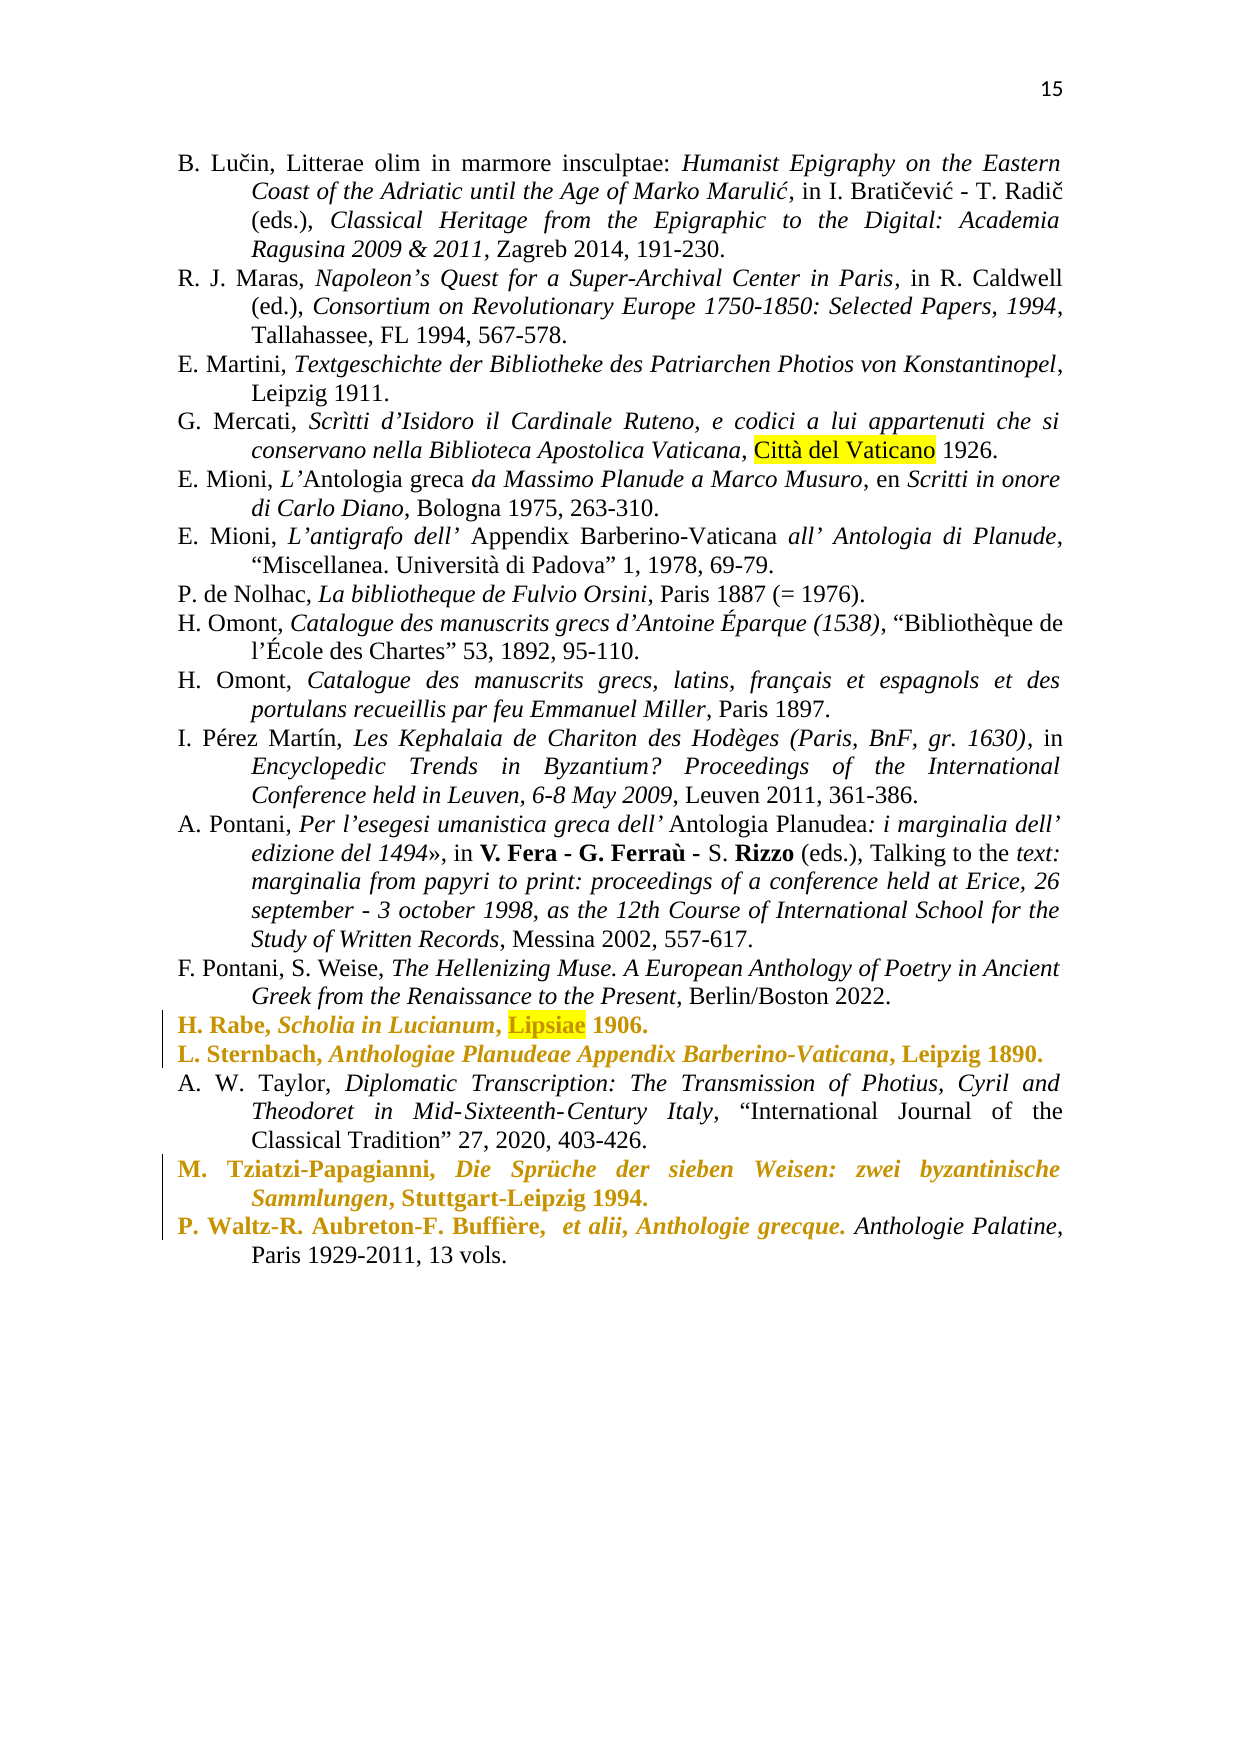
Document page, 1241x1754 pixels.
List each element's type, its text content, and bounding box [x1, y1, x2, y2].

text B. Lučin, Litterae olim in marmore insculptae: Humanist Epigraphy on the Eastern Coast of the Adriatic until the Age of Marko Marulić, in I. Bratičević - T. Radič (eds.), Classical Heritage from the Epigraphic to the Digital: Academia Ragusina 2009 & 2011, Zagreb 2014, 191-230. [177, 148, 1063, 263]
text E. Mioni, L’antigrafo dell’ Appendix Barberino-Vaticana all’ Antologia di Planude, “Miscellanea. Università di Padova” 1, 1978, 69-79. [177, 521, 1063, 579]
text G. Mercati, Scrìtti d’Isidoro il Cardinale Ruteno, e codici a lui appartenuti che si conservano nella Biblioteca Apostolica Vaticana, Città del Vaticano 1926. [177, 406, 1063, 464]
text H. Omont, Catalogue des manuscrits grecs d’Antoine Éparque (1538), “Bibliothèque de l’École des Chartes” 53, 1892, 95-110. [177, 608, 1063, 665]
text A. W. Taylor, Diplomatic Transcription: The Transmission of Photius, Cyril and Theodoret in Mid-Sixteenth-Century Italy, “International Journal of the Classical Tradition” 27, 2020, 403-426. [177, 1068, 1063, 1154]
text I. Pérez Martín, Les Kephalaia de Chariton des Hodèges (Paris, BnF, gr. 1630), in Encyclopedic Trends in Byzantium? Proceedings of the International Conference held in Leuven, 6-8 May 2009, Leuven 2011, 361-386. [177, 723, 1063, 809]
text R. J. Maras, Napoleon’s Quest for a Super-Archival Center in Paris, in R. Caldwell (ed.), Consortium on Revolutionary Europe 1750-1850: Selected Papers, 1994, Tallahassee, FL 1994, 567-578. [177, 263, 1063, 349]
text H. Omont, Catalogue des manuscrits grecs, latins, français et espagnols et des portulans recueillis par feu Emmanuel Miller, Paris 1897. [177, 665, 1063, 723]
text L. Sternbach, Anthologiae Planudeae Appendix Barberino-Vaticana, Leipzig 1890. [177, 1039, 1063, 1068]
subtitle H. Rabe, Scholia in Lucianum, Lipsiae 1906. [177, 1010, 508, 1039]
text P. Waltz-R. Aubreton-F. Buffière, et alii, Anthologie grecque. Anthologie Palatine, Paris 1929-2011, 13 vols. [177, 1211, 1063, 1269]
subtitle F. Pontani, S. Weise, The Hellenizing Muse. A European Anthology of Poetry in Ancient Greek from the Renaissance to the Present, Berlin/Boston 2022. [177, 953, 1063, 1010]
text E. Martini, Textgeschichte der Bibliotheke des Patriarchen Photios von Konstantinopel, Leipzig 1911. [177, 349, 1063, 406]
subtitle A. Pontani, Per l’esegesi umanistica greca dell’ Antologia Planudea: i marginalia dell’ edizione del 1494», in V. Fera - G. Ferraù - S. Rizzo (eds.), Talking to the text: marginalia from papyri to print: proceedings of a conference held at Erice, 26 september - 3 october 1998, as the 12th Course of International School for the Study of Written Records, Messina 2002, 557-617. [177, 809, 1063, 953]
subtitle H. Rabe, Scholia in Lucianum, Lipsiae 1906. [586, 1010, 1063, 1039]
text P. de Nolhac, La bibliotheque de Fulvio Orsini, Paris 1887 (= 1976). [177, 579, 1063, 608]
text E. Mioni, L’Antologia greca da Massimo Planude a Marco Musuro, en Scritti in onore di Carlo Diano, Bologna 1975, 263-310. [177, 464, 1063, 521]
text M. Tziatzi-Papagianni, Die Sprüche der sieben Weisen: zwei byzantinische Sammlungen, Stuttgart-Leipzig 1994. [177, 1154, 1063, 1211]
